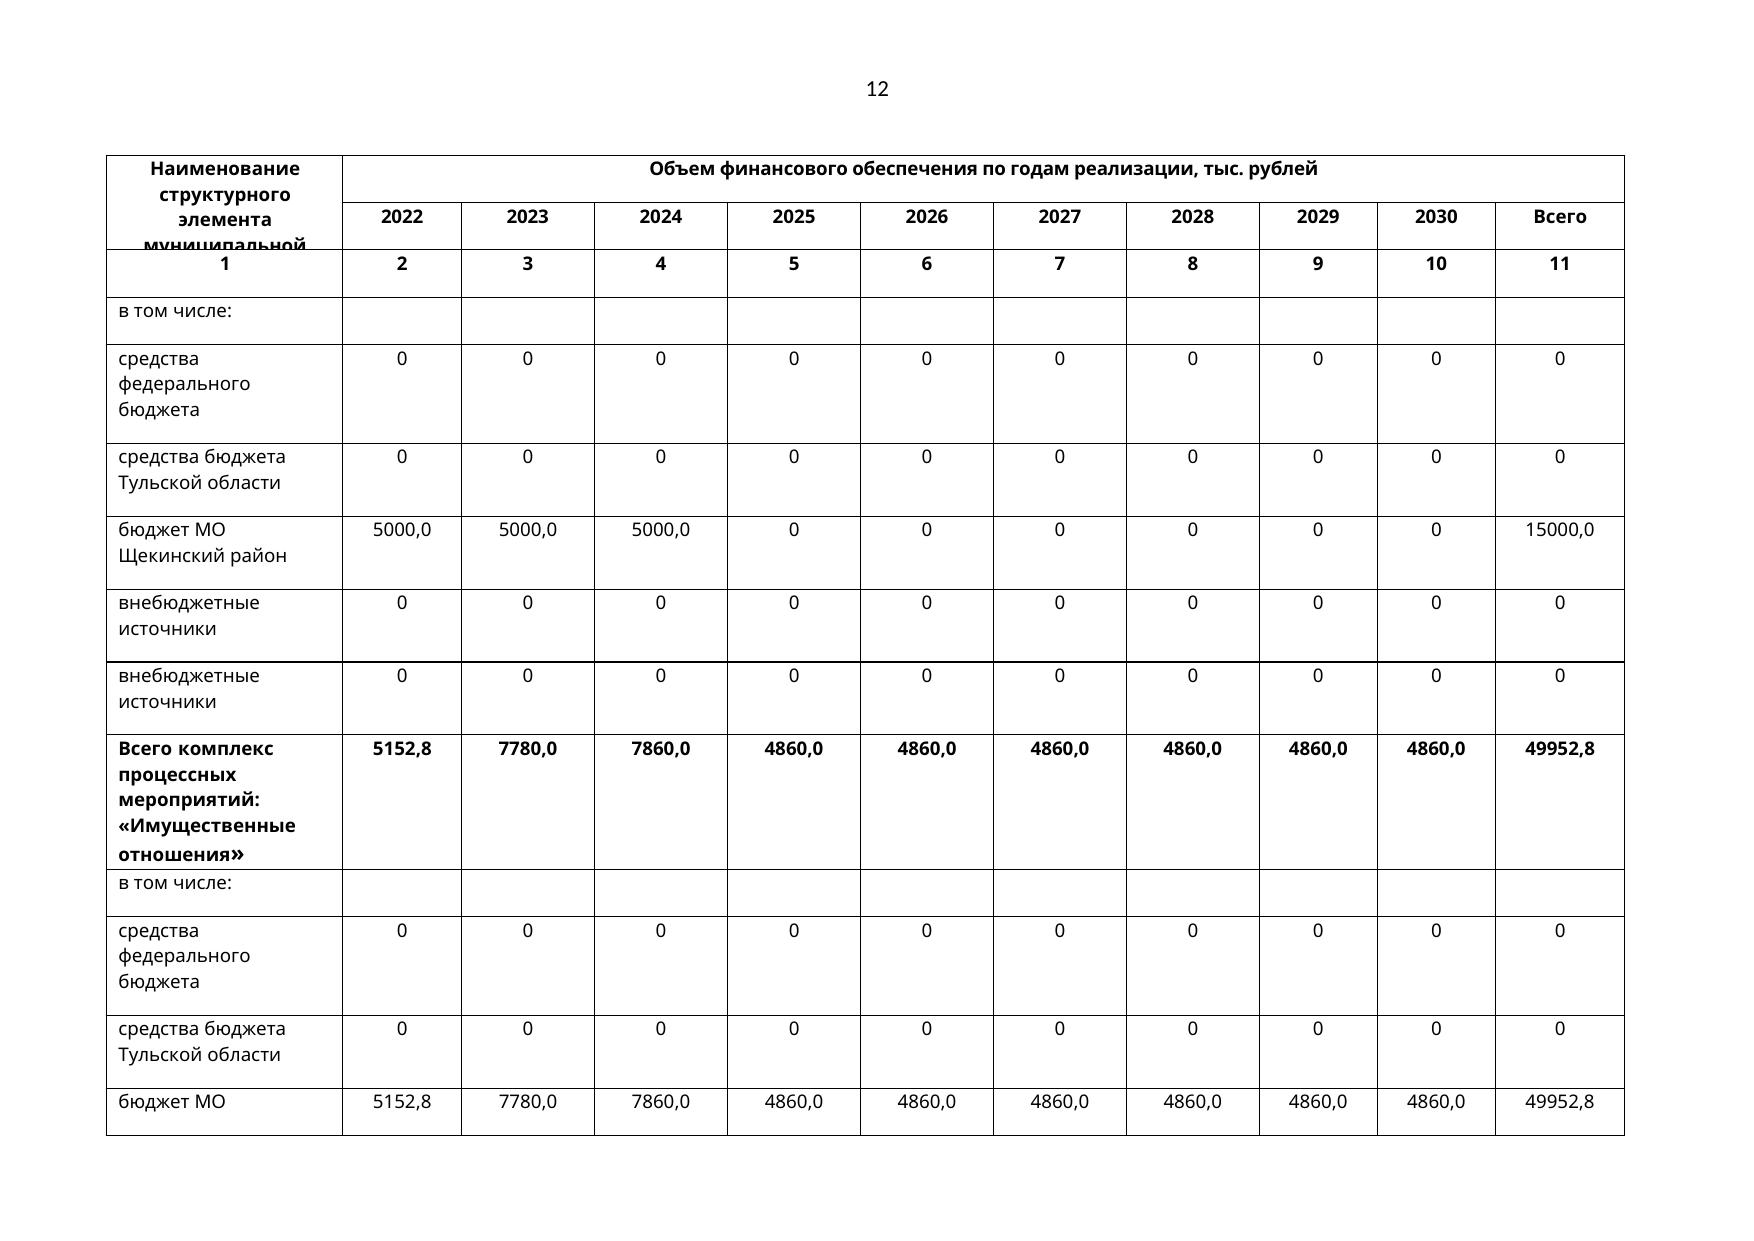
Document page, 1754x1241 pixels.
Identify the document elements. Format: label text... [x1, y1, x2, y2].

table_cell 0 [343, 1016, 461, 1087]
table_cell 0 [1496, 917, 1624, 1014]
table_cell [1378, 298, 1495, 344]
table_cell 7860,0 [595, 735, 727, 869]
table_cell 0 [462, 663, 594, 734]
table_cell 0 [861, 345, 993, 443]
table_cell [462, 870, 594, 916]
table_cell 0 [595, 917, 727, 1014]
table_cell 0 [994, 917, 1126, 1014]
table_cell 0 [728, 917, 860, 1014]
table_cell 5152,8 [343, 735, 461, 869]
table_cell 0 [462, 917, 594, 1014]
table_cell 2022 [343, 203, 461, 249]
table_cell 0 [1378, 663, 1495, 734]
table_cell [1378, 870, 1495, 916]
table_cell [1260, 870, 1377, 916]
table_cell средства бюджета Тульской области [107, 444, 342, 516]
table_cell 0 [1260, 663, 1377, 734]
table_cell 7780,0 [462, 735, 594, 869]
table_cell средства федерального бюджета [107, 345, 342, 443]
table_cell 5000,0 [343, 517, 461, 588]
table_cell [861, 870, 993, 916]
table_cell 0 [1260, 345, 1377, 443]
table_cell 15000,0 [1496, 517, 1624, 588]
table_cell [1127, 870, 1259, 916]
table_cell 4860,0 [728, 735, 860, 869]
table_cell [994, 298, 1126, 344]
table_cell 2 [343, 250, 461, 297]
table_cell 0 [1496, 444, 1624, 516]
table_cell внебюджетные источники [107, 663, 342, 734]
table_cell 0 [462, 444, 594, 516]
table_cell 0 [861, 917, 993, 1014]
table_cell 0 [728, 663, 860, 734]
table_cell 0 [1496, 590, 1624, 661]
table_cell 7 [994, 250, 1126, 297]
table_cell 0 [343, 917, 461, 1014]
table_cell 0 [861, 590, 993, 661]
table_cell 0 [1127, 444, 1259, 516]
table_cell 4860,0 [861, 1089, 993, 1135]
table_cell 0 [1127, 1016, 1259, 1087]
table_cell 0 [1378, 590, 1495, 661]
table_cell средства бюджета Тульской области [107, 1016, 342, 1087]
table_cell в том числе: [107, 298, 342, 344]
table_cell 4860,0 [728, 1089, 860, 1135]
table_cell 5152,8 [343, 1089, 461, 1135]
table_cell 4860,0 [1378, 1089, 1495, 1135]
table_cell 10 [1378, 250, 1495, 297]
table_cell 0 [1260, 917, 1377, 1014]
table_cell 11 [1496, 250, 1624, 297]
table_cell 0 [728, 1016, 860, 1087]
table_cell 0 [462, 345, 594, 443]
table_cell 0 [1378, 517, 1495, 588]
table_cell [1127, 298, 1259, 344]
table_cell 4860,0 [861, 735, 993, 869]
table_cell 0 [343, 444, 461, 516]
table_cell 2027 [994, 203, 1126, 249]
table_cell 0 [595, 590, 727, 661]
table_cell бюджет МО Щекинский район [107, 517, 342, 588]
table_cell 0 [343, 345, 461, 443]
table_cell [728, 298, 860, 344]
table_cell 0 [1378, 1016, 1495, 1087]
table_cell 4860,0 [994, 1089, 1126, 1135]
table_cell 0 [994, 1016, 1126, 1087]
table_cell 0 [861, 1016, 993, 1087]
table_cell 4 [595, 250, 727, 297]
table_cell 0 [1127, 345, 1259, 443]
table_cell 4860,0 [1127, 735, 1259, 869]
table_cell 0 [1378, 345, 1495, 443]
table_cell 5000,0 [595, 517, 727, 588]
table_cell 0 [595, 663, 727, 734]
table_cell 0 [1496, 1016, 1624, 1087]
table_cell 0 [861, 444, 993, 516]
table_cell 4860,0 [994, 735, 1126, 869]
table_cell [595, 298, 727, 344]
table_cell 9 [1260, 250, 1377, 297]
table_cell 0 [1378, 917, 1495, 1014]
table_cell 2023 [462, 203, 594, 249]
table_cell 0 [595, 1016, 727, 1087]
table_cell [1260, 298, 1377, 344]
table_cell [343, 298, 461, 344]
table_cell 1 [107, 250, 342, 297]
table_header Объем финансового обеспечения по годам реализации, тыс. рублей [343, 156, 1624, 202]
table_cell 0 [728, 345, 860, 443]
table_cell 0 [1127, 663, 1259, 734]
table_cell 0 [994, 663, 1126, 734]
table_cell [1496, 870, 1624, 916]
table_cell 5000,0 [462, 517, 594, 588]
table_cell 0 [861, 517, 993, 588]
table_cell 0 [462, 1016, 594, 1087]
table_cell бюджет МО Щекинский район [107, 1089, 342, 1135]
table_cell 4860,0 [1378, 735, 1495, 869]
table_cell 7780,0 [462, 1089, 594, 1135]
table_cell 0 [462, 590, 594, 661]
table_cell 2030 [1378, 203, 1495, 249]
table_cell 0 [595, 345, 727, 443]
table_cell 0 [1127, 590, 1259, 661]
table_cell 2028 [1127, 203, 1259, 249]
table_cell 0 [343, 590, 461, 661]
table_cell Всего [1496, 203, 1624, 249]
table_cell внебюджетные источники [107, 590, 342, 661]
table_cell 6 [861, 250, 993, 297]
table_cell 0 [1496, 345, 1624, 443]
table_cell [343, 870, 461, 916]
table_cell 4860,0 [1260, 735, 1377, 869]
table_cell 0 [728, 517, 860, 588]
table_cell [1496, 298, 1624, 344]
table_cell 7860,0 [595, 1089, 727, 1135]
table_cell 0 [1260, 444, 1377, 516]
table_cell 0 [994, 517, 1126, 588]
table_cell 4860,0 [1260, 1089, 1377, 1135]
table_cell 2026 [861, 203, 993, 249]
table_cell 8 [1127, 250, 1259, 297]
table_cell 0 [1260, 1016, 1377, 1087]
table_header Наименование структурного элемента муниципальной программы, источников финансового обеспечения [107, 156, 342, 249]
table_cell 0 [1378, 444, 1495, 516]
table_cell 0 [1260, 590, 1377, 661]
table_cell 5 [728, 250, 860, 297]
table_cell 0 [1127, 517, 1259, 588]
table_cell 0 [994, 444, 1126, 516]
table_cell 0 [728, 444, 860, 516]
table_cell 0 [1127, 917, 1259, 1014]
table_cell 49952,8 [1496, 1089, 1624, 1135]
table_cell Всего комплекс процессных мероприятий: «Имущественные отношения» [107, 735, 342, 869]
table_cell [728, 870, 860, 916]
table_cell 0 [728, 590, 860, 661]
table_cell 0 [994, 345, 1126, 443]
table_cell [994, 870, 1126, 916]
table_cell [861, 298, 993, 344]
table_cell 0 [1496, 663, 1624, 734]
table_cell 0 [595, 444, 727, 516]
table_cell в том числе: [107, 870, 342, 916]
table_cell 0 [343, 663, 461, 734]
table_cell 0 [861, 663, 993, 734]
table_cell 2024 [595, 203, 727, 249]
table_cell [595, 870, 727, 916]
table_cell 49952,8 [1496, 735, 1624, 869]
table_cell 2025 [728, 203, 860, 249]
table_cell 3 [462, 250, 594, 297]
table_cell [462, 298, 594, 344]
table_cell 0 [1260, 517, 1377, 588]
table_cell 2029 [1260, 203, 1377, 249]
table_cell 4860,0 [1127, 1089, 1259, 1135]
table_cell 0 [994, 590, 1126, 661]
table_cell средства федерального бюджета [107, 917, 342, 1014]
